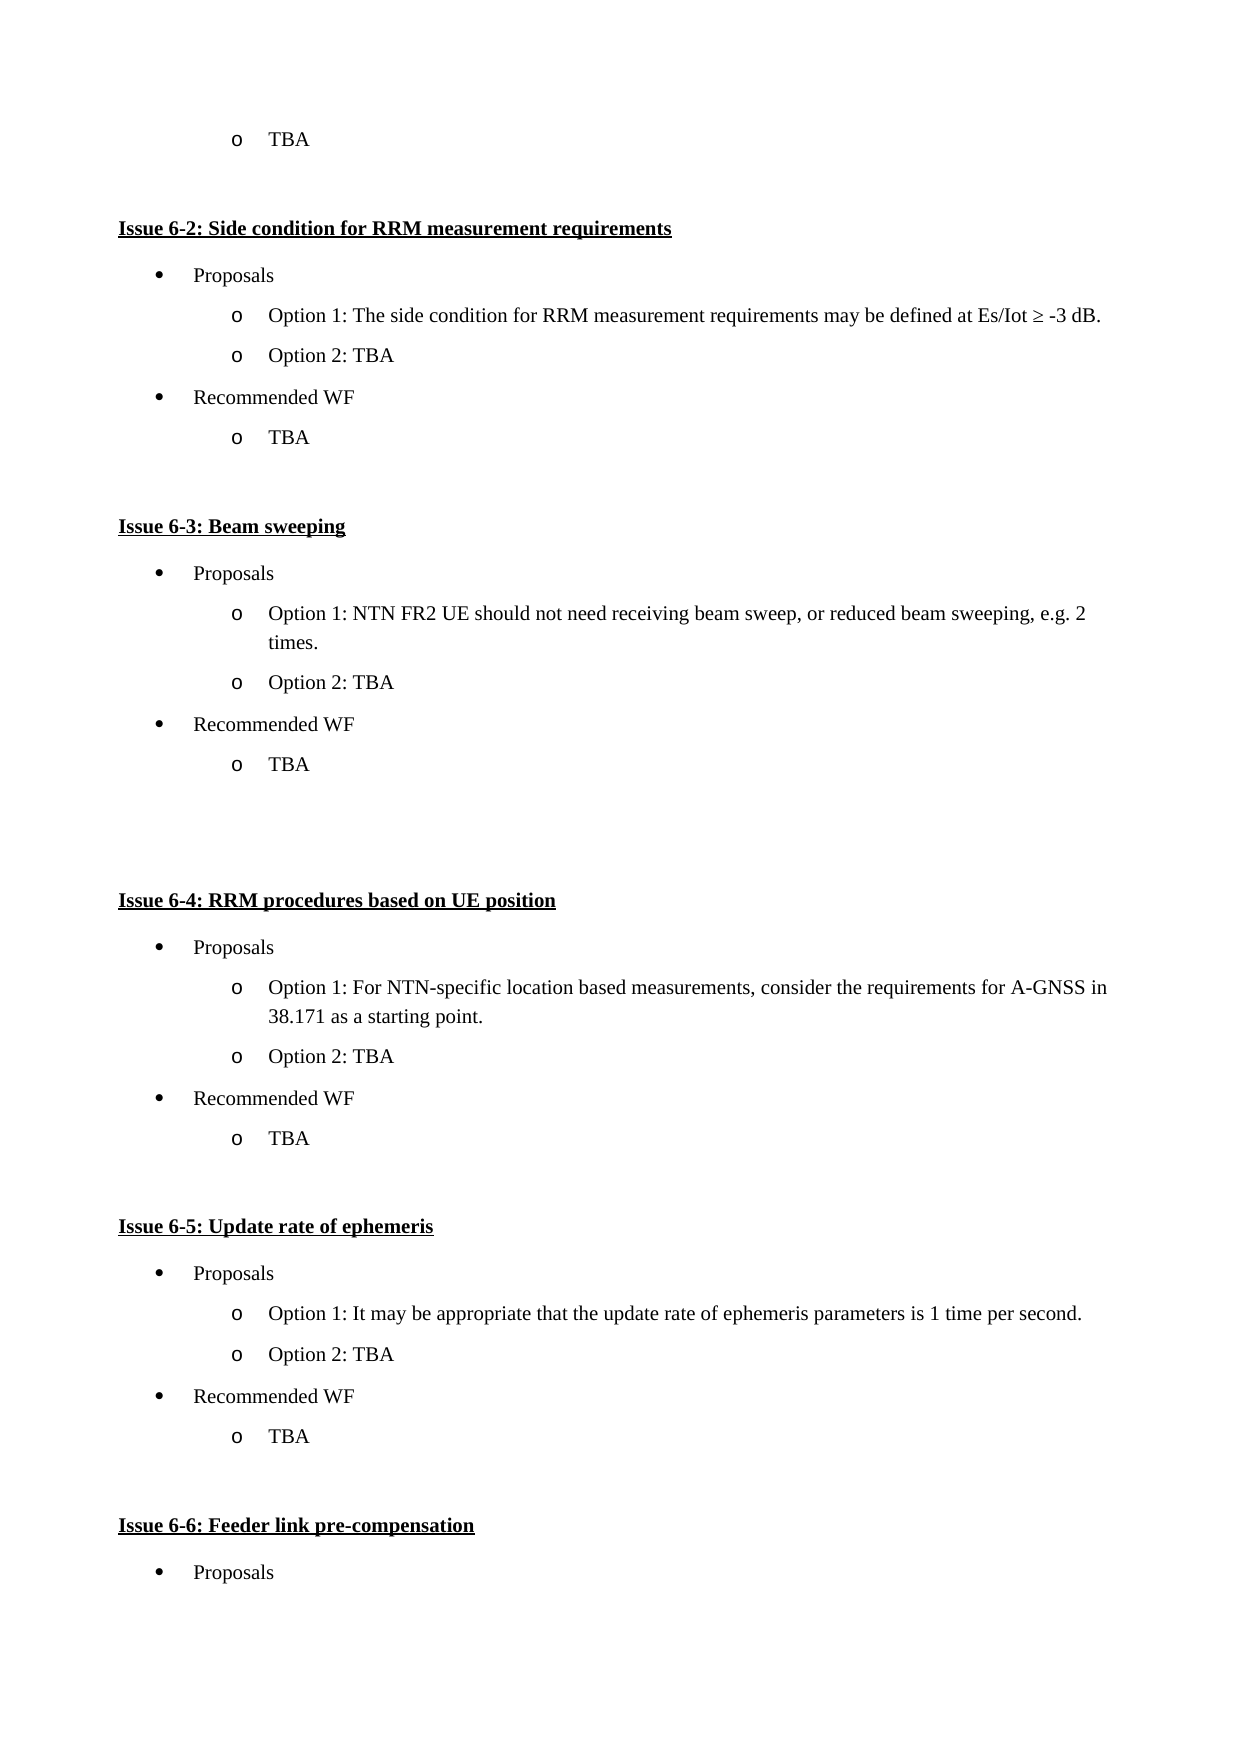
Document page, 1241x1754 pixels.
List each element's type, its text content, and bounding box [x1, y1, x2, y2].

list Recommended WF [156, 1382, 1122, 1410]
text Issue 6-4: RRM procedures based on UE position [118, 886, 1122, 914]
list TBA [231, 751, 1122, 779]
list Proposals [156, 933, 1122, 961]
list Proposals [156, 1558, 1122, 1586]
list Option 1: The side condition for RRM measurement requirements may be defined at Es/Iot ≥ -3 dB. [231, 301, 1122, 330]
list TBA [231, 126, 1122, 154]
text Issue 6-2: Side condition for RRM measurement requirements [118, 213, 1122, 242]
list Recommended WF [156, 710, 1122, 738]
list Option 2: TBA [231, 669, 1122, 697]
list Option 1: For NTN-specific location based measurements, consider the requirements for A-GNSS in 38.171 as a starting point. [231, 973, 1122, 1030]
text Issue 6-5: Update rate of ephemeris [118, 1212, 1122, 1241]
list Recommended WF [156, 1083, 1122, 1112]
list TBA [231, 1124, 1122, 1153]
text Issue 6-3: Beam sweeping [118, 512, 1122, 540]
list Option 2: TBA [231, 1043, 1122, 1071]
text Issue 6-6: Feeder link pre-compensation [118, 1511, 1122, 1539]
list Option 1: NTN FR2 UE should not need receiving beam sweep, or reduced beam sweeping, e.g. 2 times. [231, 600, 1122, 656]
list Option 2: TBA [231, 342, 1122, 371]
list Option 2: TBA [231, 1341, 1122, 1369]
list Recommended WF [156, 383, 1122, 411]
list TBA [231, 424, 1122, 452]
list Option 1: It may be appropriate that the update rate of ephemeris parameters is 1 time per second. [231, 1300, 1122, 1328]
list TBA [231, 1423, 1122, 1451]
list Proposals [156, 261, 1122, 289]
list Proposals [156, 1259, 1122, 1288]
list Proposals [156, 559, 1122, 587]
